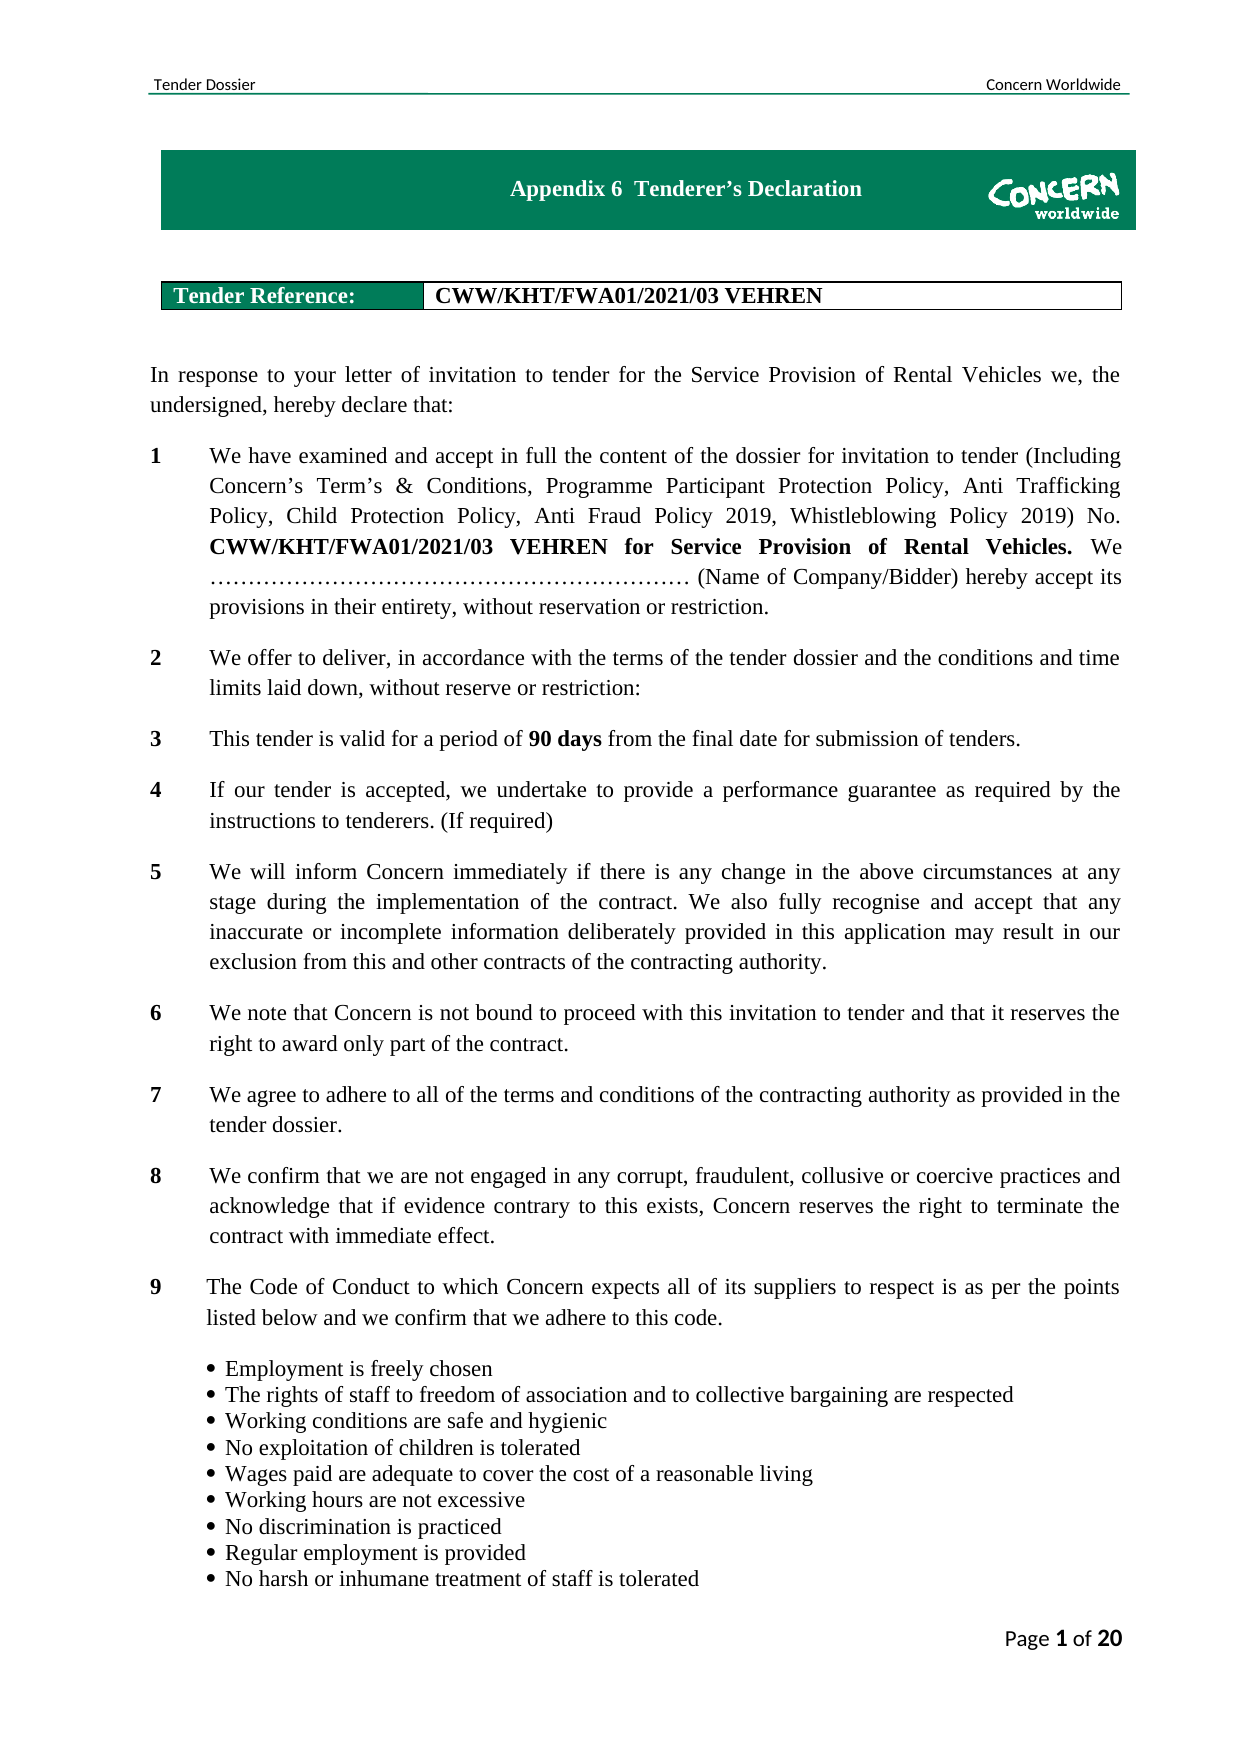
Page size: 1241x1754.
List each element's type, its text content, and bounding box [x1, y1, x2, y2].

text In response to your letter of invitation to tender for the Service Provision of Rental Vehicles we, the undersigned, hereby declare that: [150, 361, 1122, 417]
table_header Tender Reference: [162, 283, 423, 309]
table_header CWW/KHT/FWA01/2021/03 VEHREN [424, 283, 1121, 309]
list No discrimination is practiced [207, 1513, 1122, 1539]
text 3 This tender is valid for a period of 90 days from the final date for submission of tenders. [150, 725, 1122, 752]
text 2 We offer to deliver, in accordance with the terms of the tender dossier and the conditions and time limits laid down, without reserve or restriction: [150, 644, 1122, 701]
list Working conditions are safe and hygienic [207, 1407, 1122, 1434]
text 5 We will inform Concern immediately if there is any change in the above circumstances at any stage during the implementation of the contract. We also fully recognise and accept that any inaccurate or incomplete information deliberately provided in this application may result in our exclusion from this and other contracts of the contracting authority. [150, 858, 1122, 975]
picture [972, 158, 1142, 241]
list No harsh or inhumane treatment of staff is tolerated [207, 1565, 1122, 1592]
text 9 The Code of Conduct to which Concern expects all of its suppliers to respect is as per the points listed below and we confirm that we adhere to this code. [150, 1273, 1122, 1330]
text 1 We have examined and accept in full the content of the dossier for invitation to tender (Including Concern’s Term’s & Conditions, Programme Participant Protection Policy, Anti Trafficking Policy, Child Protection Policy, Anti Fraud Policy 2019, Whistleblowing Policy 2019) No. CWW/KHT/FWA01/2021/03 VEHREN for Service Provision of Rental Vehicles. We ……………………………………………………… (Name of Company/Bidder) hereby accept its provisions in their entirety, without reservation or restriction. [150, 442, 1122, 619]
table_header Appendix 6 Tenderer’s Declaration [161, 150, 1136, 230]
text 4 If our tender is accepted, we undertake to provide a performance guarantee as required by the instructions to tenderers. (If required) [150, 776, 1122, 833]
list Working hours are not excessive [207, 1486, 1122, 1513]
text 6 We note that Concern is not bound to proceed with this invitation to tender and that it reserves the right to award only part of the contract. [150, 999, 1122, 1056]
text 8 We confirm that we are not engaged in any corrupt, fraudulent, collusive or coercive practices and acknowledge that if evidence contrary to this exists, Concern reserves the right to terminate the contract with immediate effect. [150, 1162, 1122, 1249]
list No exploitation of children is tolerated [207, 1434, 1122, 1460]
list The rights of staff to freedom of association and to collective bargaining are respected [207, 1381, 1122, 1407]
list Employment is freely chosen [207, 1354, 1122, 1381]
text 7 We agree to adhere to all of the terms and conditions of the contracting authority as provided in the tender dossier. [150, 1081, 1122, 1137]
list Wages paid are adequate to cover the cost of a reasonable living [207, 1460, 1122, 1486]
list Regular employment is provided [207, 1539, 1122, 1565]
